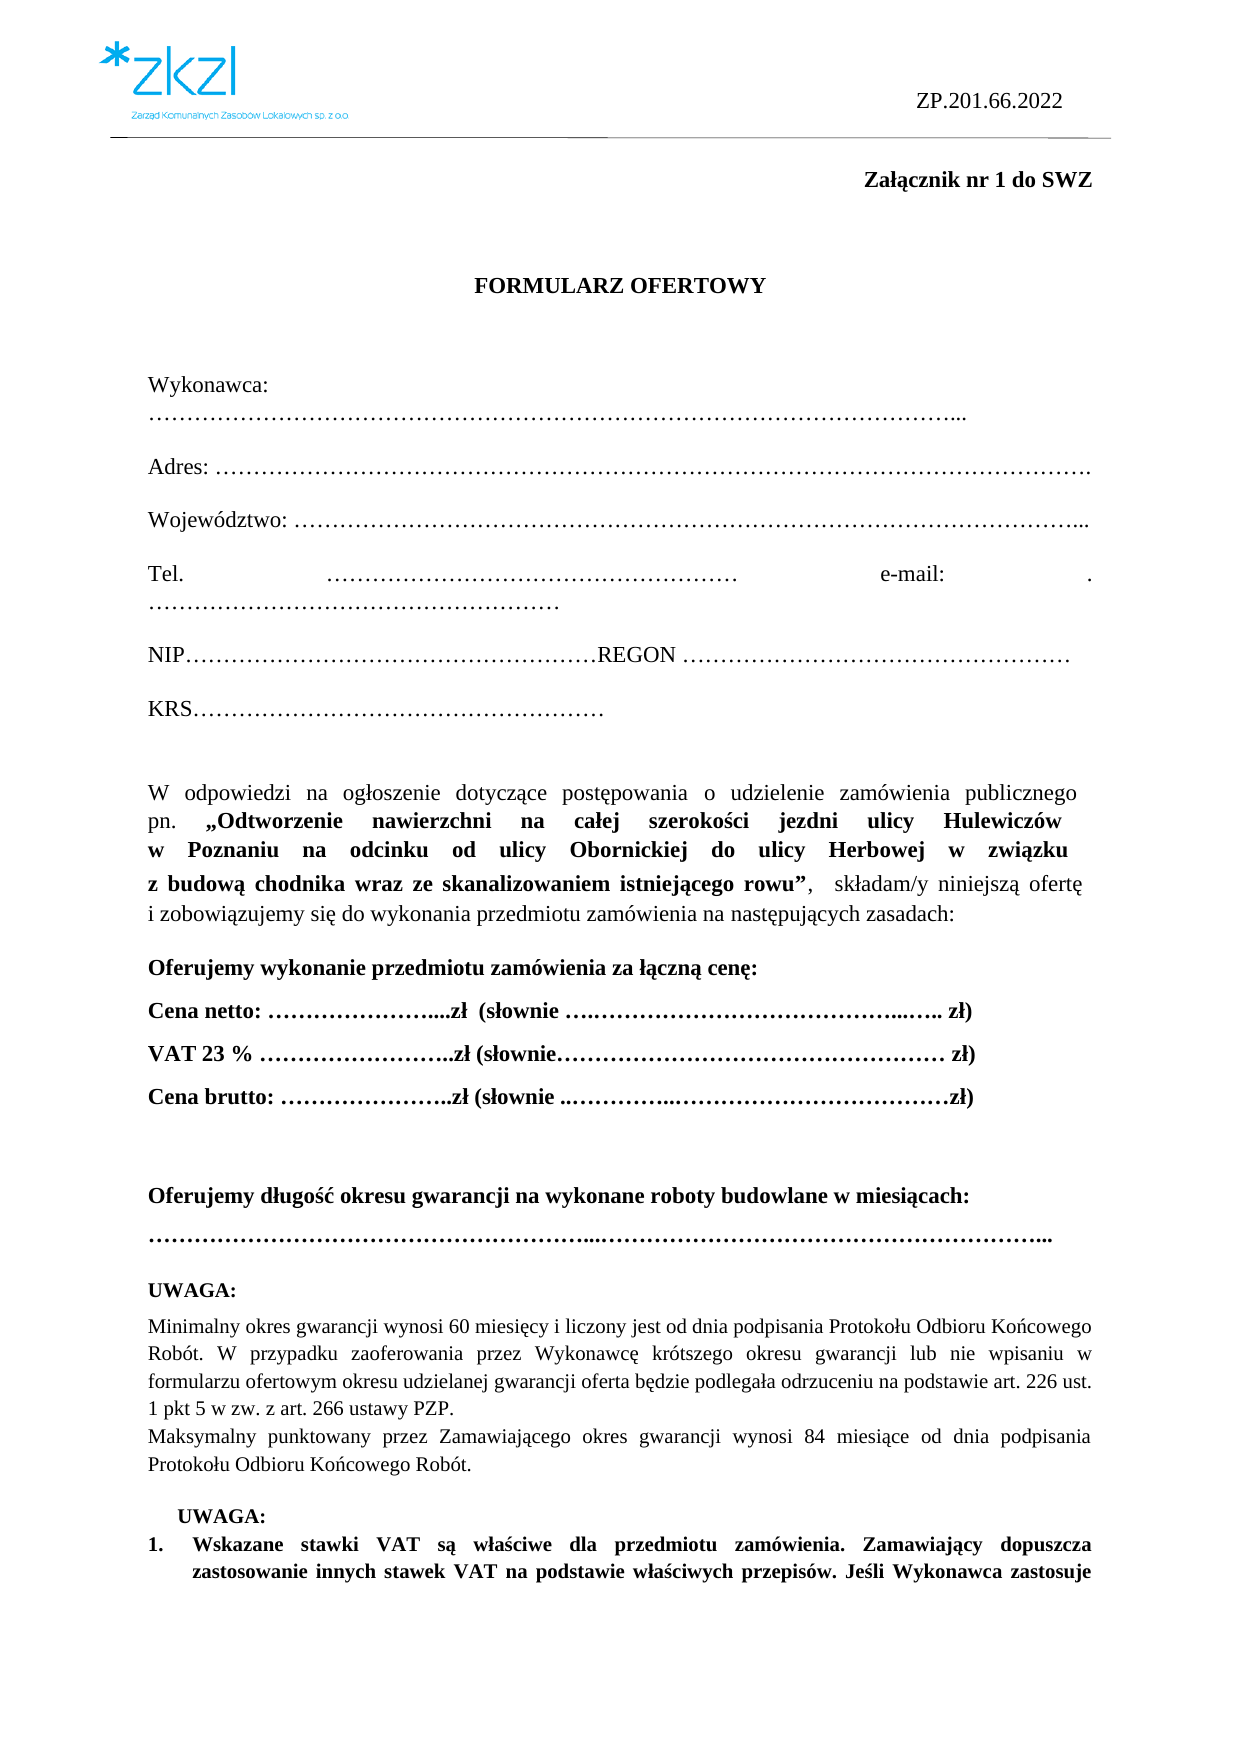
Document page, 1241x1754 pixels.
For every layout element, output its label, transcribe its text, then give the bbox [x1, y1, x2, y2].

picture [98, 41, 349, 120]
text KRS……………………………………………… [148, 695, 1093, 752]
text Oferujemy długość okresu gwarancji na wykonane roboty budowlane w miesiącach: …………………………………………………...…………………………………………………... [148, 1182, 1093, 1248]
text VAT 23 % ……………………..zł (słownie…………………………………………… zł) [148, 1040, 1093, 1066]
text Tel. ……………………………………………… e-mail: .……………………………………………… [148, 560, 1093, 614]
text Adres: ……………………………………………………………………………………………………. [148, 453, 1093, 479]
text W odpowiedzi na ogłoszenie dotyczące postępowania o udzielenie zamówienia publicznego pn. „Odtworzenie nawierzchni na całej szerokości jezdni ulicy Hulewiczów w Poznaniu na odcinku od ulicy Obornickiej do ulicy Herbowej w związku z budową chodnika wraz ze skanalizowaniem istniejącego rowu”, składam/y niniejszą ofertę i zobowiązujemy się do wykonania przedmiotu zamówienia na następujących zasadach: [148, 779, 1093, 927]
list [148, 1532, 1093, 1583]
text UWAGA: [148, 1277, 1093, 1302]
text Cena brutto: …………………..zł (słownie ..…………..………………………………zł) [148, 1083, 1093, 1109]
text Wykonawca: ……………………………………………………………………………………………... [148, 371, 1093, 426]
subtitle FORMULARZ OFERTOWY [148, 245, 1093, 298]
text Minimalny okres gwarancji wynosi 60 miesięcy i liczony jest od dnia podpisania Protokołu Odbioru Końcowego Robót. W przypadku zaoferowania przez Wykonawcę krótszego okresu gwarancji lub nie wpisaniu w formularzu ofertowym okresu udzielanej gwarancji oferta będzie podlegała odrzuceniu na podstawie art. 226 ust. 1 pkt 5 w zw. z art. 266 ustawy PZP. [148, 1313, 1093, 1420]
text UWAGA: [177, 1504, 1093, 1528]
text Załącznik nr 1 do SWZ [148, 166, 1093, 193]
text Oferujemy wykonanie przedmiotu zamówienia za łączną cenę: [148, 954, 1093, 980]
text Województwo: …………………………………………………………………………………………... [148, 506, 1093, 533]
text Maksymalny punktowany przez Zamawiającego okres gwarancji wynosi 84 miesiące od dnia podpisania Protokołu Odbioru Końcowego Robót. [148, 1424, 1093, 1476]
text Cena netto: …………………....zł (słownie ….…………………………………...….. zł) [148, 997, 1093, 1023]
text NIP………………………………………………REGON …………………………………………… [148, 642, 1093, 668]
text ZP.201.66.2022 [590, 87, 1093, 113]
